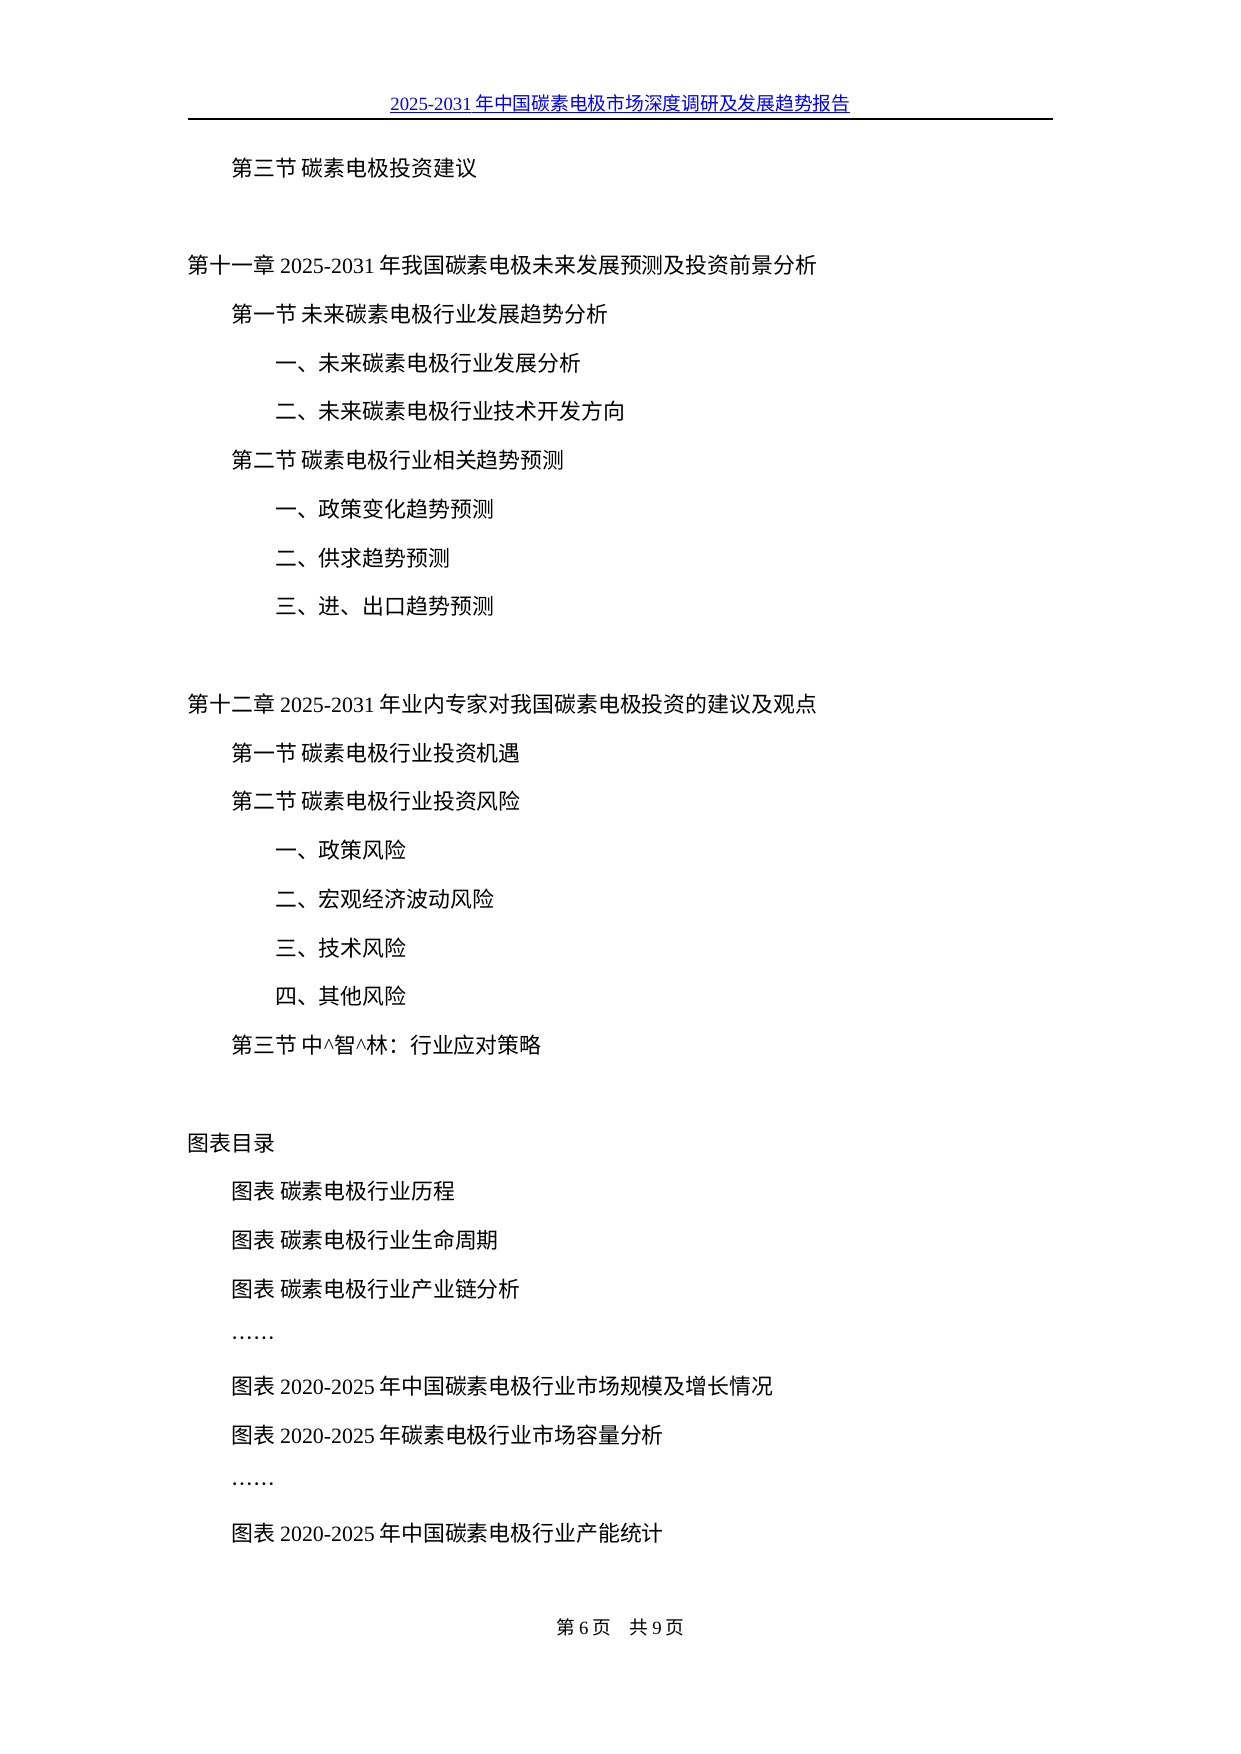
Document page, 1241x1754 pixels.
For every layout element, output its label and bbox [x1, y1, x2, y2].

text [187, 150, 1053, 1548]
